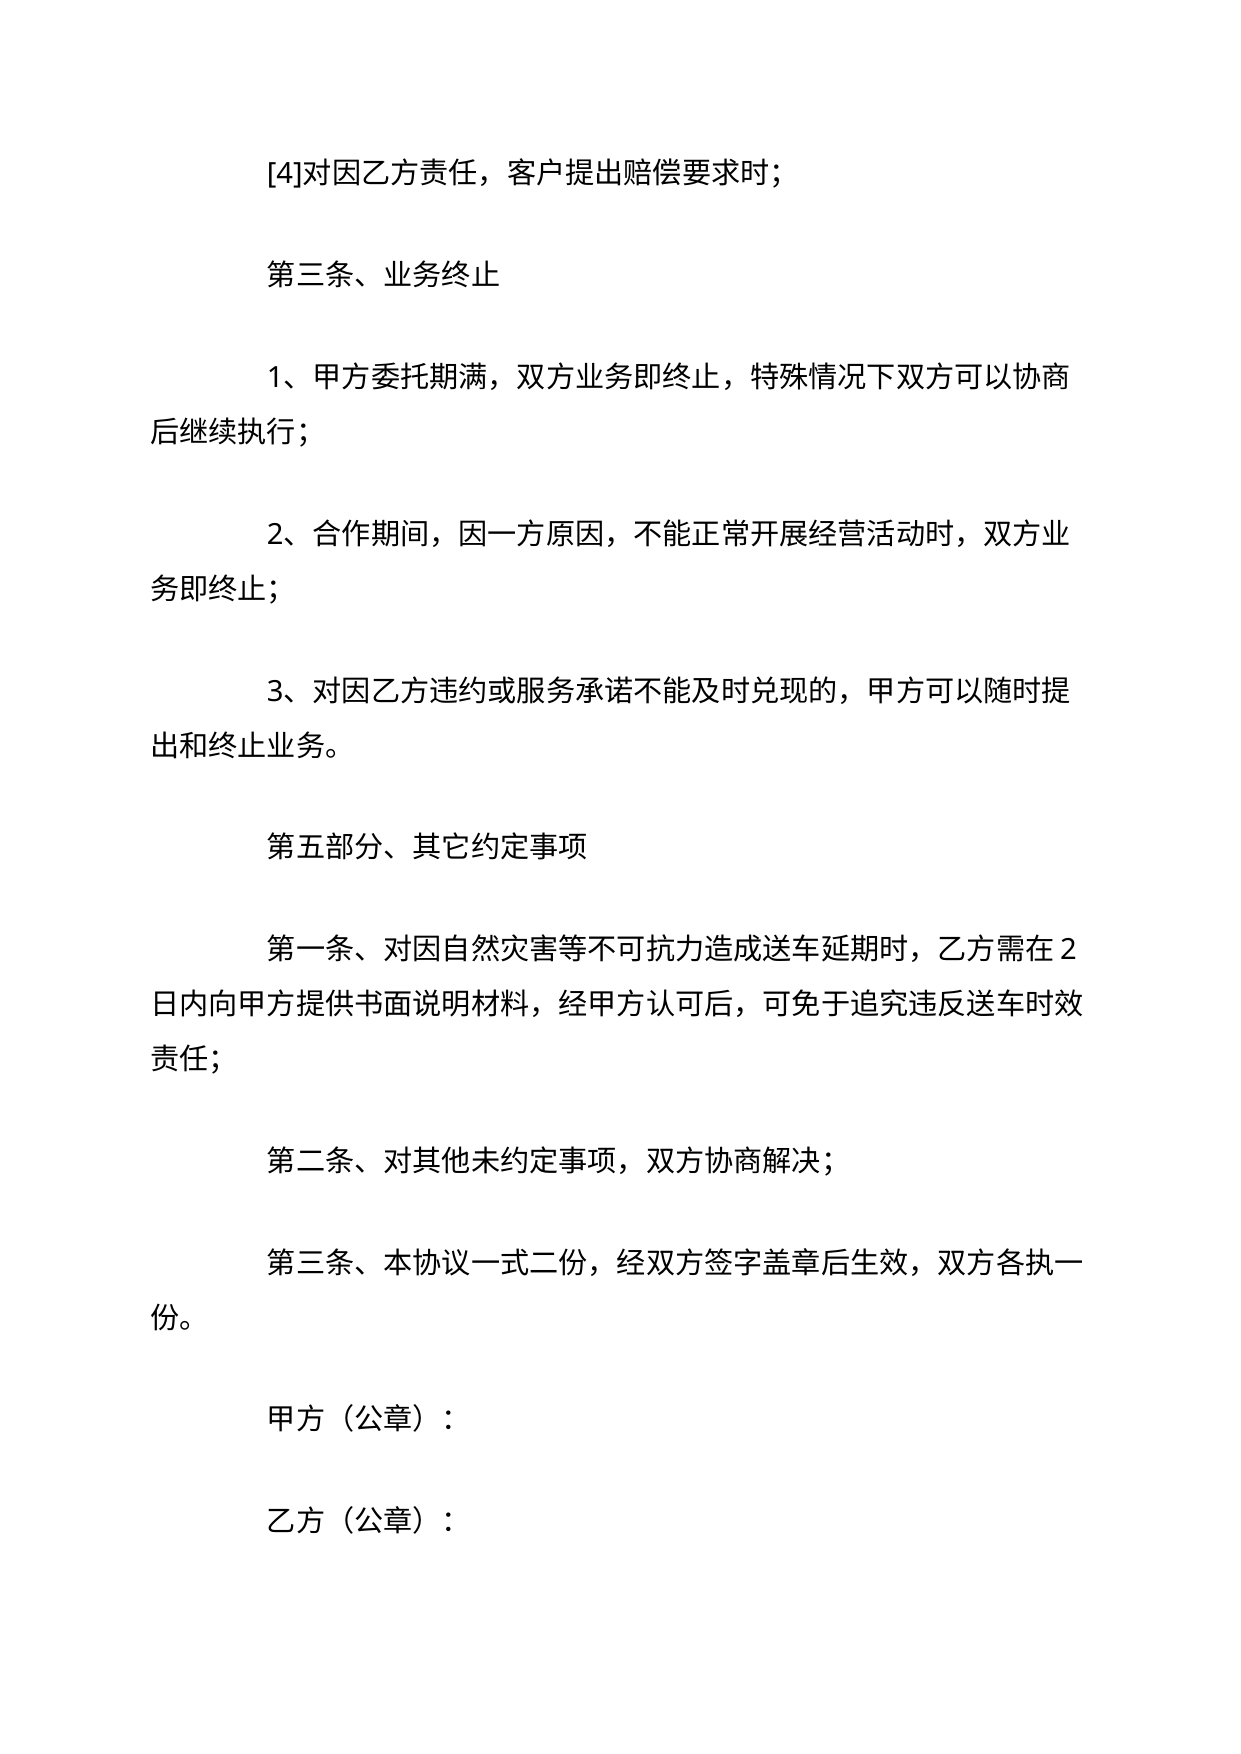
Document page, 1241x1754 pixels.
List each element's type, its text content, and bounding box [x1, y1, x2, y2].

text 第五部分、其它约定事项 [150, 824, 1090, 866]
text 第三条、本协议一式二份，经双方签字盖章后生效，双方各执一份。 [150, 1239, 1090, 1336]
text 乙方（公章）： [150, 1498, 1090, 1540]
text 甲方（公章）： [150, 1396, 1090, 1438]
text 第三条、业务终止 [150, 252, 1090, 294]
text 3、对因乙方违约或服务承诺不能及时兑现的，甲方可以随时提出和终止业务。 [150, 667, 1090, 764]
text 1、甲方委托期满，双方业务即终止，特殊情况下双方可以协商后继续执行； [150, 354, 1090, 451]
text 第二条、对其他未约定事项，双方协商解决； [150, 1137, 1090, 1180]
text 2、合作期间，因一方原因，不能正常开展经营活动时，双方业务即终止； [150, 511, 1090, 608]
text 第一条、对因自然灾害等不可抗力造成送车延期时，乙方需在2日内向甲方提供书面说明材料，经甲方认可后，可免于追究违反送车时效责任； [150, 926, 1090, 1078]
text [4]对因乙方责任，客户提出赔偿要求时； [150, 150, 1090, 192]
